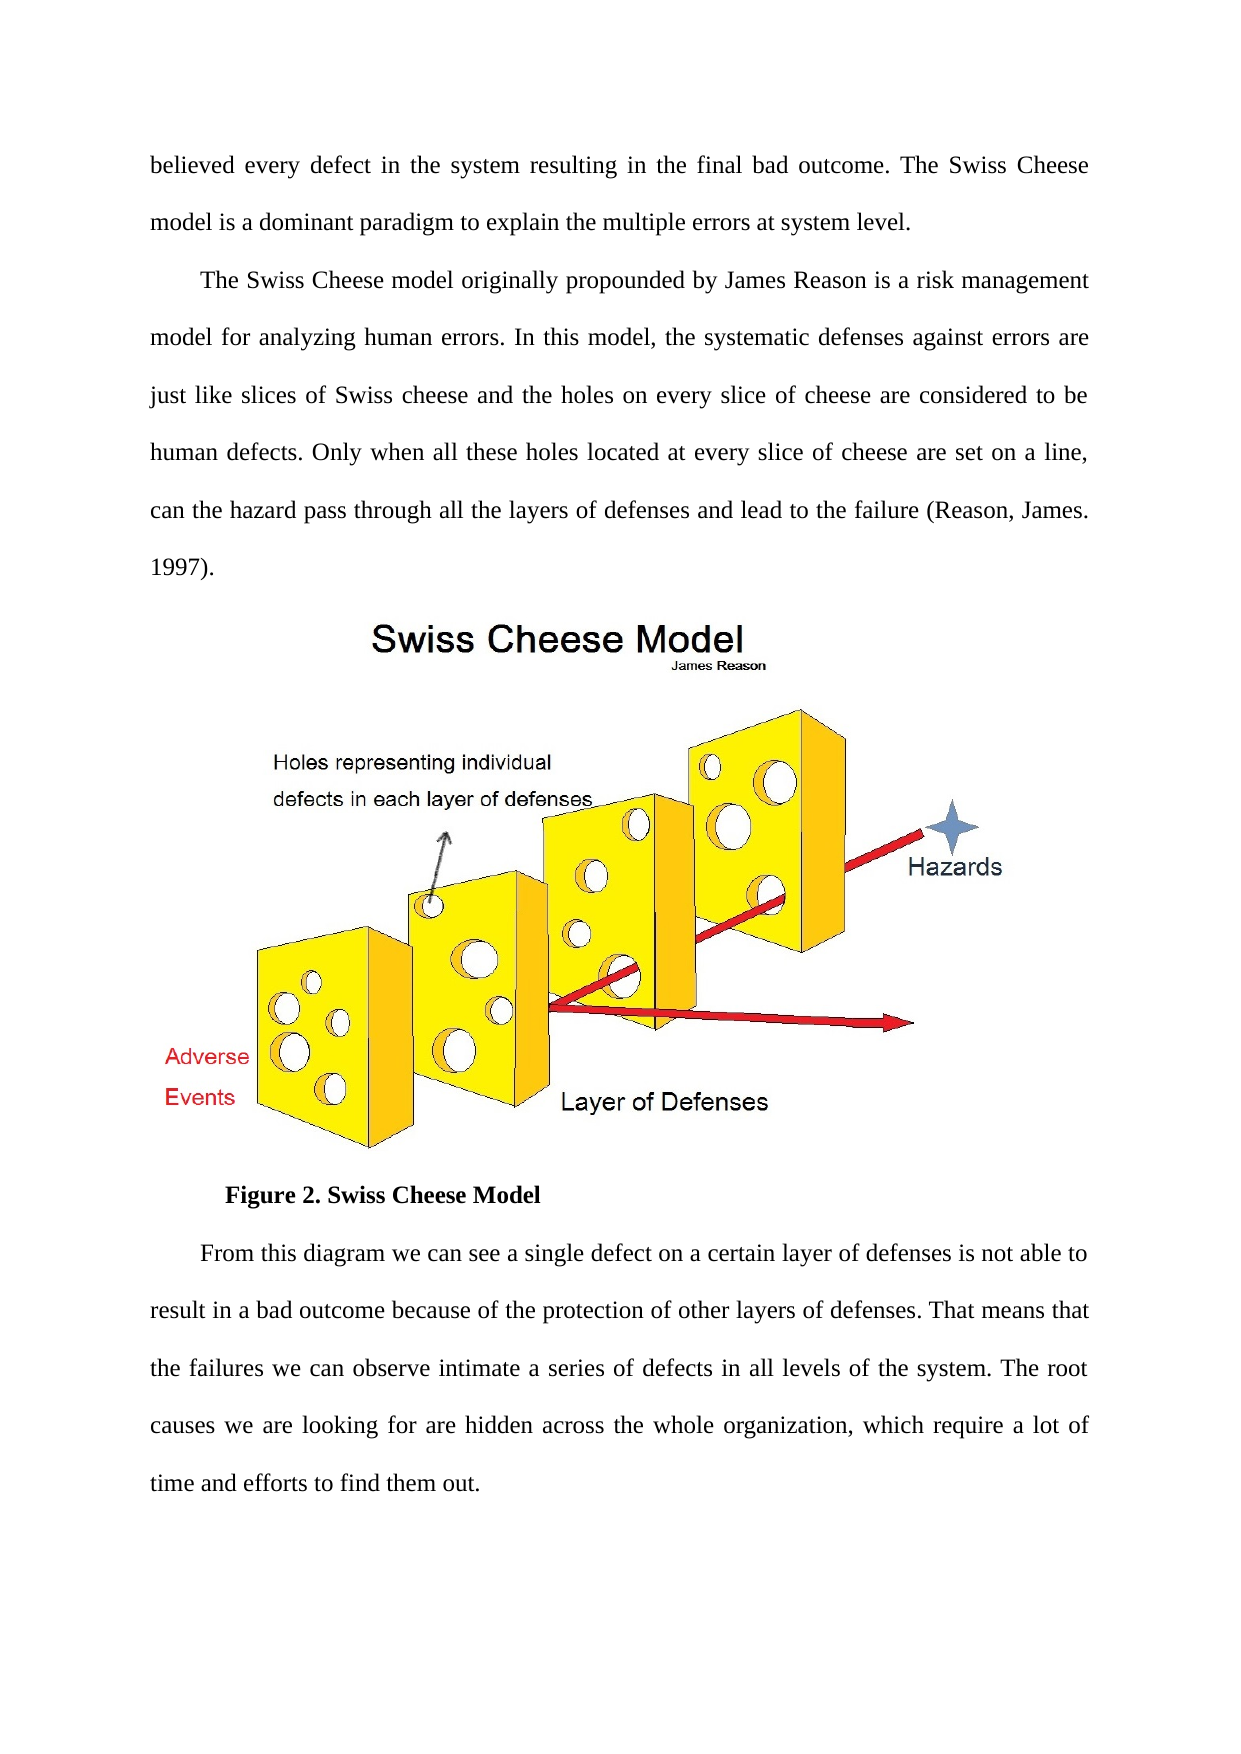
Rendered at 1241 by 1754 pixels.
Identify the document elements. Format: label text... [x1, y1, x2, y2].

text The Swiss Cheese model originally propounded by James Reason is a risk management model for analyzing human errors. In this model, the systematic defenses against errors are just like slices of Swiss cheese and the holes on every slice of cheese are considered to be human defects. Only when all these holes located at every slice of cheese are set on a line, can the hazard pass through all the layers of defenses and lead to the failure (Reason, James. 1997). [150, 265, 1090, 581]
text Figure 2. Swiss Cheese Model [150, 1181, 1090, 1209]
picture [150, 610, 1016, 1154]
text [150, 150, 1090, 236]
text From this diagram we can see a single defect on a certain layer of defenses is not able to result in a bad outcome because of the protection of other layers of defenses. That means that the failures we can observe intimate a series of defects in all levels of the system. The root causes we are looking for are hidden across the whole organization, which require a lot of time and efforts to find them out. [150, 1238, 1090, 1497]
